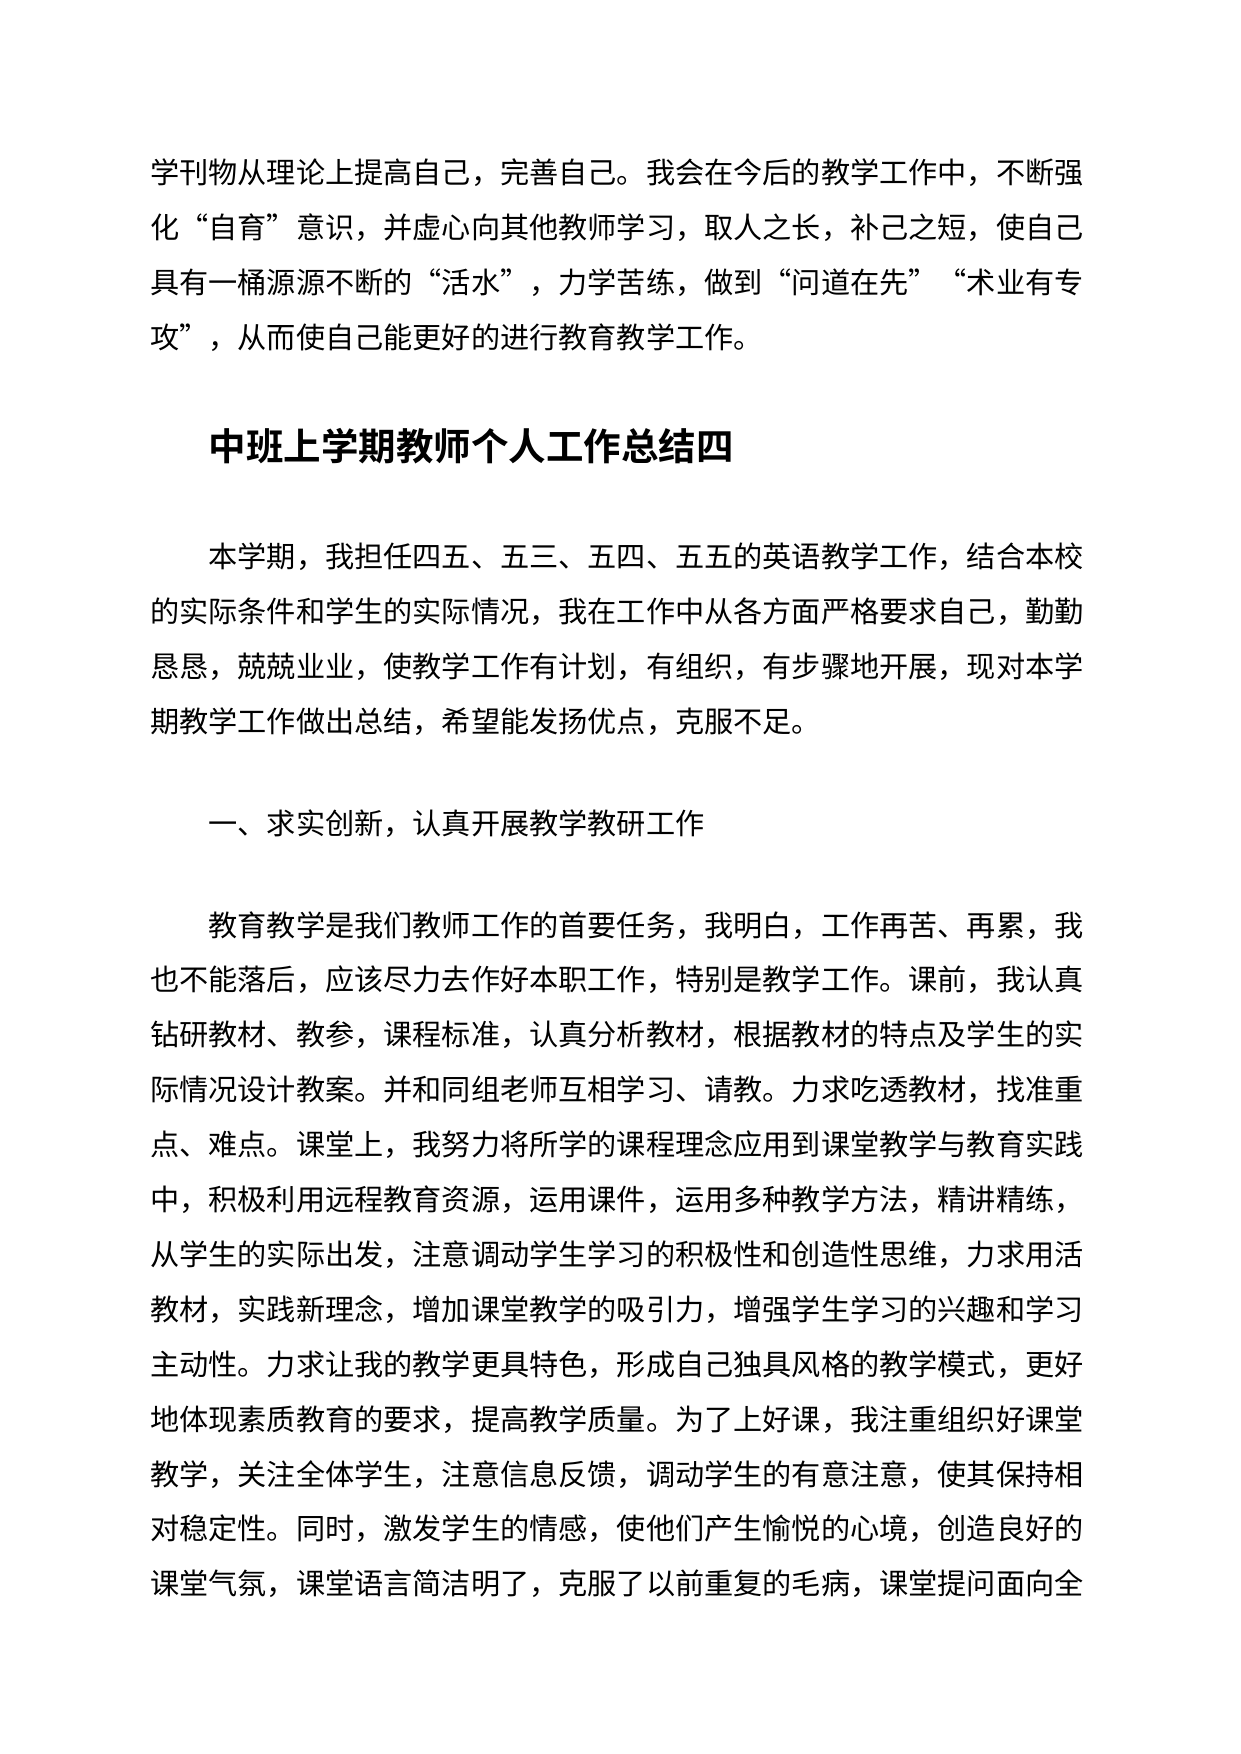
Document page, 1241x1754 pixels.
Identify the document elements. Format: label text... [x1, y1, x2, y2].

text 一、求实创新，认真开展教学教研工作 [150, 800, 1090, 843]
text 中班上学期教师个人工作总结四 [150, 416, 1090, 471]
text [150, 902, 1090, 1603]
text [150, 150, 1090, 357]
text 本学期，我担任四五、五三、五四、五五的英语教学工作，结合本校的实际条件和学生的实际情况，我在工作中从各方面严格要求自己，勤勤恳恳，兢兢业业，使教学工作有计划，有组织，有步骤地开展，现对本学期教学工作做出总结，希望能发扬优点，克服不足。 [150, 534, 1090, 741]
